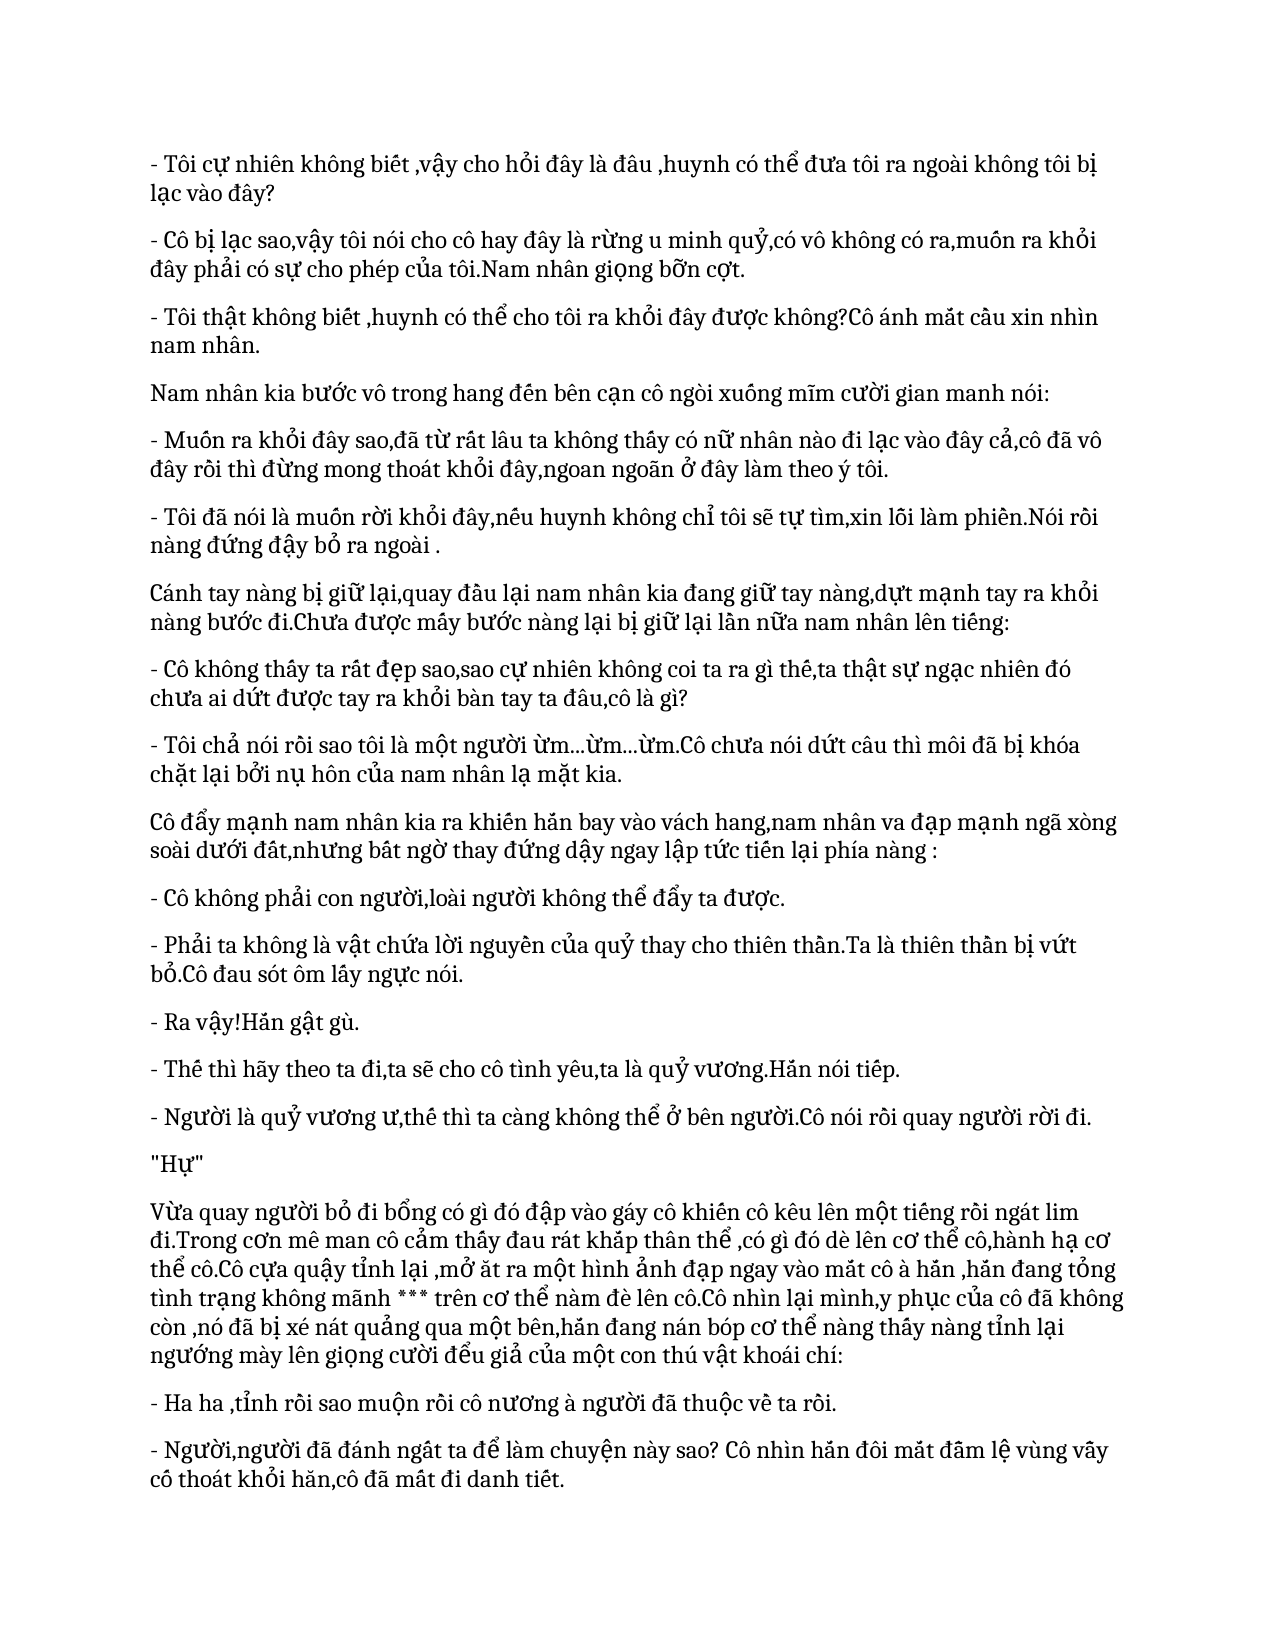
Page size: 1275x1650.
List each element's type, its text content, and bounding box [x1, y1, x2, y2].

text - Tôi chả nói rồi sao tôi là một người ừm...ừm...ừm.Cô chưa nói dứt câu thì môi đã bị khóa chặt lại bởi nụ hôn của nam nhân lạ mặt kia. [150, 731, 1125, 789]
text - Muốn ra khỏi đây sao,đã từ rất lâu ta không thấy có nữ nhân nào đi lạc vào đây cả,cô đã vô đây rồi thì đừng mong thoát khỏi đây,ngoan ngoãn ở đây làm theo ý tôi. [150, 426, 1125, 484]
text - Tôi đã nói là muốn rời khỏi đây,nếu huynh không chỉ tôi sẽ tự tìm,xin lỗi làm phiền.Nói rồi nàng đứng đậy bỏ ra ngoài . [150, 502, 1125, 560]
text Nam nhân kia bước vô trong hang đến bên cạn cô ngòi xuống mĩm cười gian manh nói: [150, 379, 1125, 407]
text - Người là quỷ vương ư,thế thì ta càng không thể ở bên người.Cô nói rồi quay người rời đi. [150, 1102, 1125, 1131]
text - Phải ta không là vật chứa lời nguyền của quỷ thay cho thiên thần.Ta là thiên thần bị vứt bỏ.Cô đau sót ôm lấy ngực nói. [150, 931, 1125, 989]
text - Cô không phải con người,loài người không thể đẩy ta được. [150, 884, 1125, 912]
text - Tôi cự nhiên không biết ,vậy cho hỏi đây là đâu ,huynh có thể đưa tôi ra ngoài không tôi bị lạc vào đây? [150, 150, 1125, 207]
text - Ra vậy!Hắn gật gù. [150, 1007, 1125, 1036]
text Cô đẩy mạnh nam nhân kia ra khiến hắn bay vào vách hang,nam nhân va đạp mạnh ngã xòng soài dưới đất,nhưng bất ngờ thay đứng dậy ngay lập tức tiến lại phía nàng : [150, 807, 1125, 865]
text - Ha ha ,tỉnh rồi sao muộn rồi cô nương à người đã thuộc về ta rồi. [150, 1389, 1125, 1417]
text - Cô bị lạc sao,vậy tôi nói cho cô hay đây là rừng u minh quỷ,có vô không có ra,muốn ra khỏi đây phải có sự cho phép của tôi.Nam nhân giọng bỡn cợt. [150, 226, 1125, 284]
text - Cô không thấy ta rất đẹp sao,sao cự nhiên không coi ta ra gì thế,ta thật sự ngạc nhiên đó chưa ai dứt được tay ra khỏi bàn tay ta đâu,cô là gì? [150, 655, 1125, 712]
text - Tôi thật không biết ,huynh có thể cho tôi ra khỏi đây được không?Cô ánh mắt cầu xin nhìn nam nhân. [150, 302, 1125, 360]
text - Thế thì hãy theo ta đi,ta sẽ cho cô tình yêu,ta là quỷ vương.Hắn nói tiếp. [150, 1055, 1125, 1084]
text Vừa quay người bỏ đi bổng có gì đó đập vào gáy cô khiến cô kêu lên một tiếng rồi ngát lim đi.Trong cơn mê man cô cảm thấy đau rát khắp thân thể ,có gì đó dè lên cơ thể cô,hành hạ cơ thể cô.Cô cựa quậy tỉnh lại ,mở ăt ra một hình ảnh đạp ngay vào mắt cô à hắn ,hắn đang tỏng tình trạng không mãnh *** trên cơ thể nàm đè lên cô.Cô nhìn lại mình,y phục của cô đã không còn ,nó đã bị xé nát quảng qua một bên,hắn đang nán bóp cơ thể nàng thấy nàng tỉnh lại ngướng mày lên giọng cười đểu giả của một con thú vật khoái chí: [150, 1197, 1125, 1370]
text "Hự" [150, 1150, 1125, 1179]
text - Người,người đã đánh ngất ta để làm chuyện này sao? Cô nhìn hắn đôi mắt đẫm lệ vùng vẫy cố thoát khỏi hăn,cô đã mất đi danh tiết. [150, 1436, 1125, 1494]
text Cánh tay nàng bị giữ lại,quay đầu lại nam nhân kia đang giữ tay nàng,dựt mạnh tay ra khỏi nàng bước đi.Chưa được mấy bước nàng lại bị giữ lại lần nữa nam nhân lên tiếng: [150, 579, 1125, 636]
